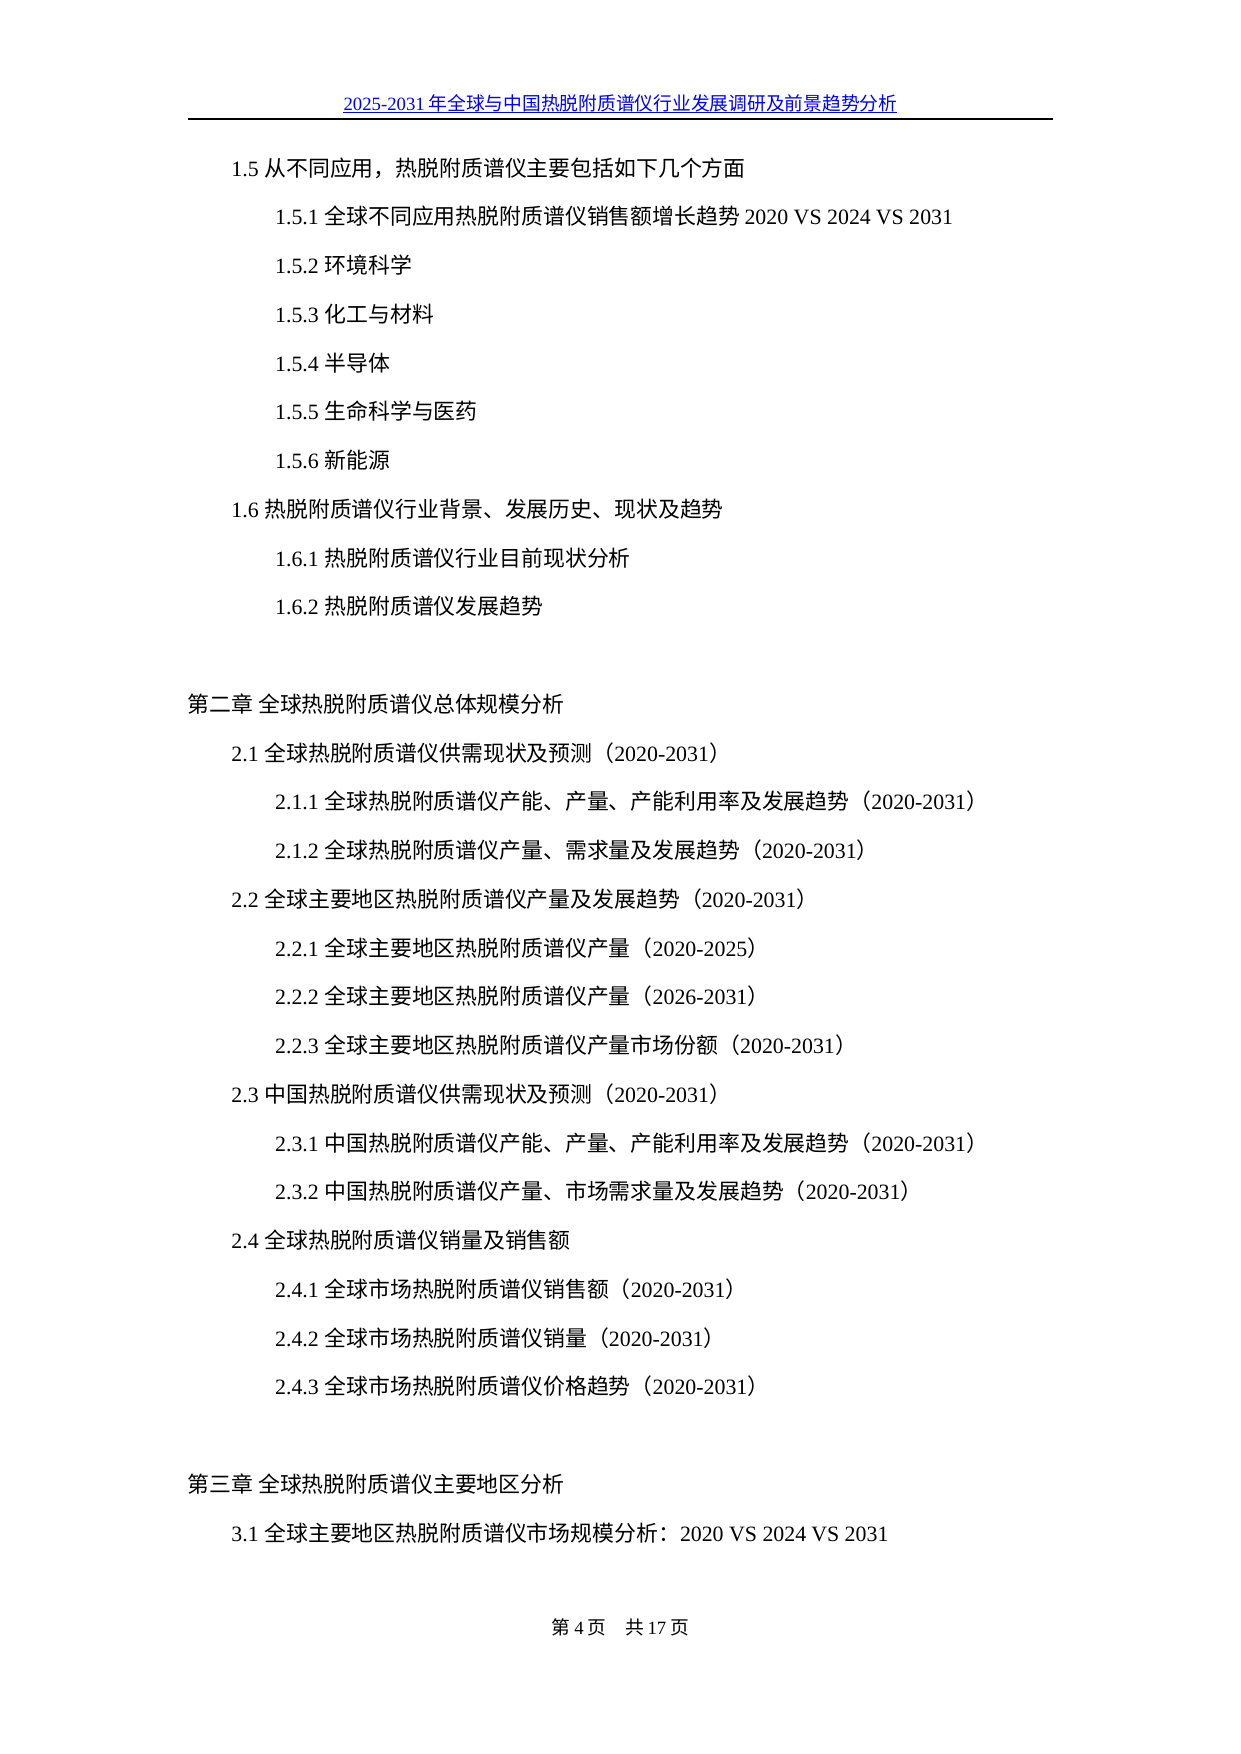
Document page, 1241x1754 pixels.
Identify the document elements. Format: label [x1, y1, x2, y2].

text [187, 150, 1053, 1548]
